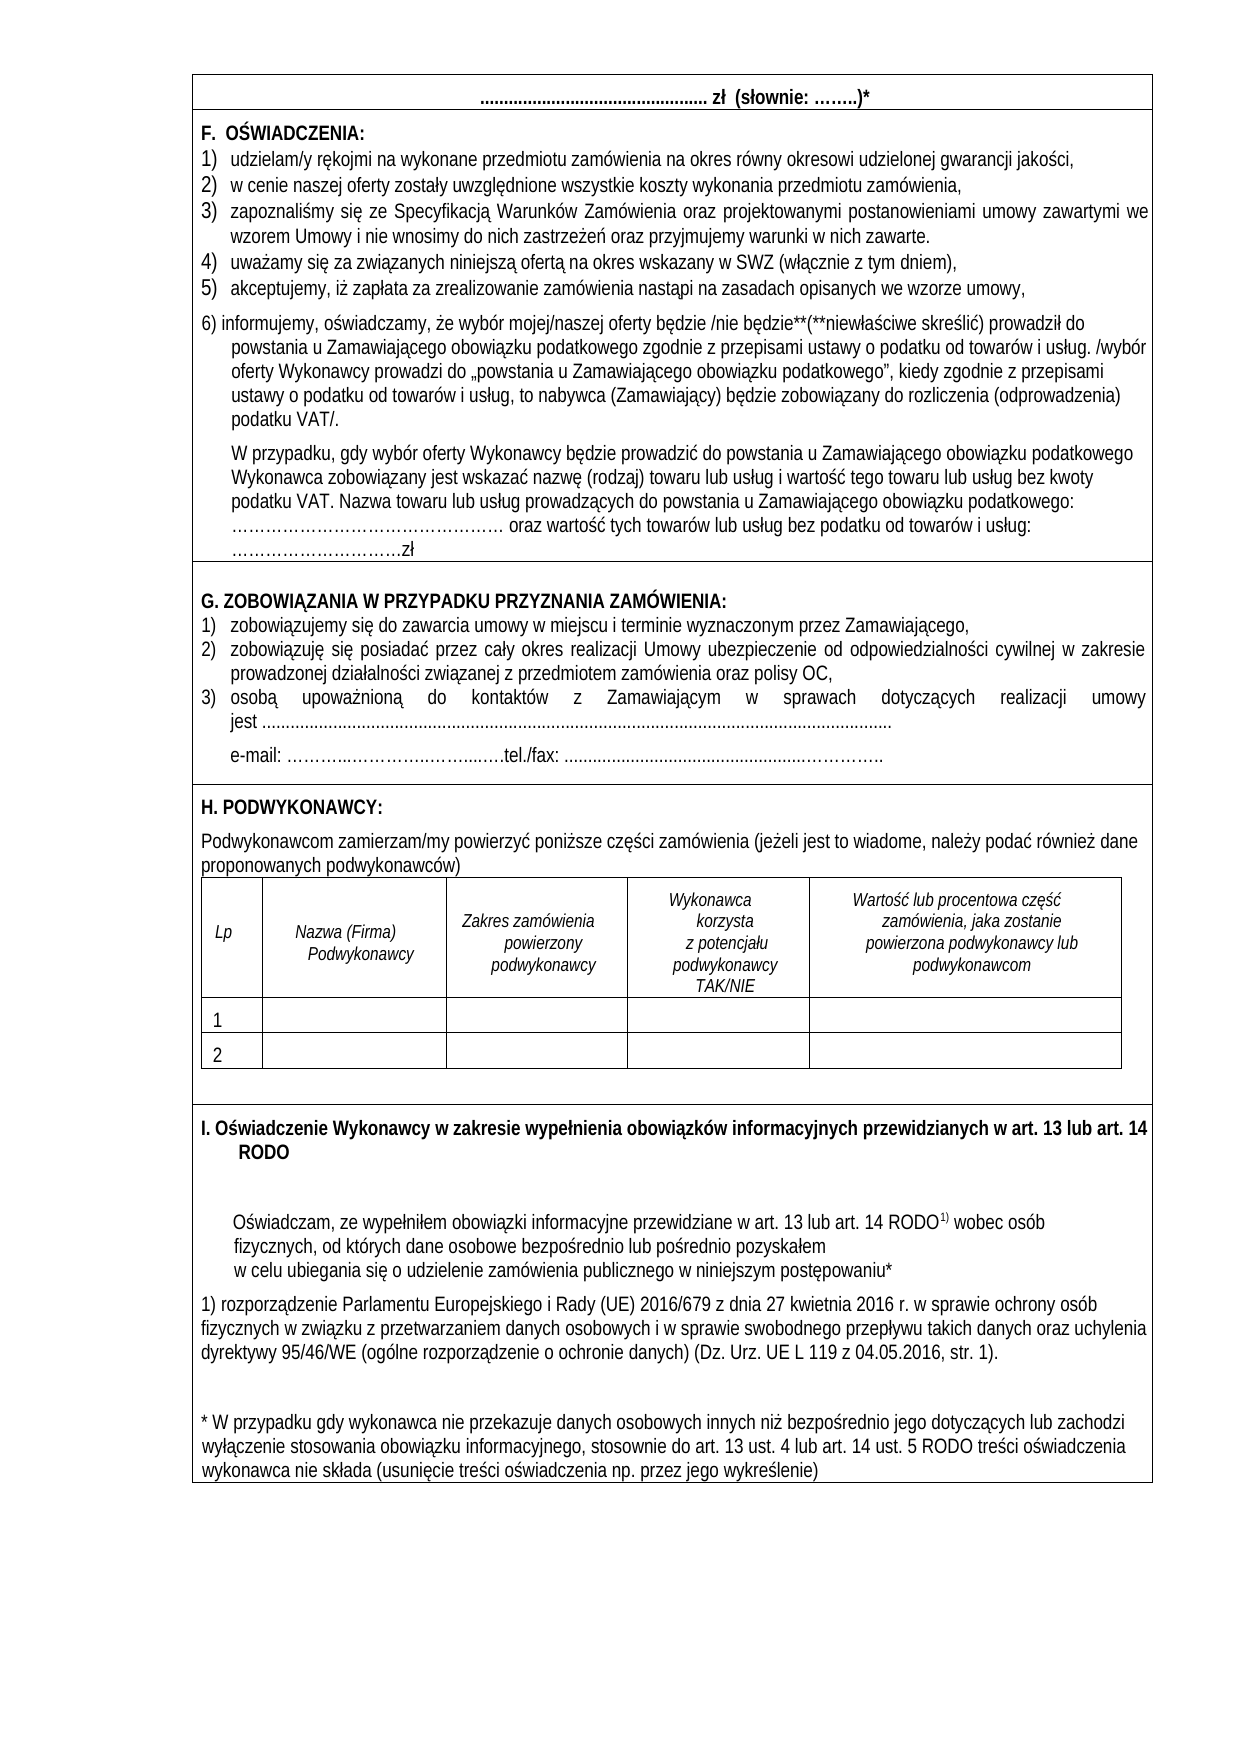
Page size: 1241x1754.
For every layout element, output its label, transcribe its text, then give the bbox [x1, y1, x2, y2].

table_cell G. ZOBOWIĄZANIA W PRZYPADKU PRZYZNANIA ZAMÓWIENIA: zobowiązujemy się do zawarcia umowy w miejscu i terminie wyznaczonym przez Zamawiającego, zobowiązuję się posiadać przez cały okres realizacji Umowy ubezpieczenie od odpowiedzialności cywilnej w zakresie prowadzonej działalności związanej z przedmiotem zamówienia oraz polisy OC, osobą upoważnioną do kontaktów z Zamawiającym w sprawach dotyczących realizacji umowy jest ..................................................................................................................................... e-mail: ………...…………..……....….tel./fax: ...................................................………….. [193, 562, 1152, 783]
table_cell F. OŚWIADCZENIA: udzielam/y rękojmi na wykonane przedmiotu zamówienia na okres równy okresowi udzielonej gwarancji jakości, w cenie naszej oferty zostały uwzględnione wszystkie koszty wykonania przedmiotu zamówienia, zapoznaliśmy się ze Specyfikacją Warunków Zamówienia oraz projektowanymi postanowieniami umowy zawartymi we wzorem Umowy i nie wnosimy do nich zastrzeżeń oraz przyjmujemy warunki w nich zawarte. uważamy się za związanych niniejszą ofertą na okres wskazany w SWZ (włącznie z tym dniem), akceptujemy, iż zapłata za zrealizowanie zamówienia nastąpi na zasadach opisanych we wzorze umowy, 6) informujemy, oświadczamy, że wybór mojej/naszej oferty będzie /nie będzie**(**niewłaściwe skreślić) prowadził do powstania u Zamawiającego obowiązku podatkowego zgodnie z przepisami ustawy o podatku od towarów i usług. /wybór oferty Wykonawcy prowadzi do „powstania u Zamawiającego obowiązku podatkowego”, kiedy zgodnie z przepisami ustawy o podatku od towarów i usług, to nabywca (Zamawiający) będzie zobowiązany do rozliczenia (odprowadzenia) podatku VAT/. W przypadku, gdy wybór oferty Wykonawcy będzie prowadzić do powstania u Zamawiającego obowiązku podatkowego Wykonawca zobowiązany jest wskazać nazwę (rodzaj) towaru lub usług i wartość tego towaru lub usług bez kwoty podatku VAT. Nazwa towaru lub usług prowadzących do powstania u Zamawiającego obowiązku podatkowego: ………………………………………… oraz wartość tych towarów lub usług bez podatku od towarów i usług: …………………………zł [193, 110, 1152, 561]
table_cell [193, 75, 1152, 109]
table_cell I. Oświadczenie Wykonawcy w zakresie wypełnienia obowiązków informacyjnych przewidzianych w art. 13 lub art. 14 RODO Oświadczam, ze wypełniłem obowiązki informacyjne przewidziane w art. 13 lub art. 14 RODO1) wobec osób fizycznych, od których dane osobowe bezpośrednio lub pośrednio pozyskałem w celu ubiegania się o udzielenie zamówienia publicznego w niniejszym postępowaniu* 1) rozporządzenie Parlamentu Europejskiego i Rady (UE) 2016/679 z dnia 27 kwietnia 2016 r. w sprawie ochrony osób fizycznych w związku z przetwarzaniem danych osobowych i w sprawie swobodnego przepływu takich danych oraz uchylenia dyrektywy 95/46/WE (ogólne rozporządzenie o ochronie danych) (Dz. Urz. UE L 119 z 04.05.2016, str. 1). * W przypadku gdy wykonawca nie przekazuje danych osobowych innych niż bezpośrednio jego dotyczących lub zachodzi wyłączenie stosowania obowiązku informacyjnego, stosownie do art. 13 ust. 4 lub art. 14 ust. 5 RODO treści oświadczenia wykonawca nie składa (usunięcie treści oświadczenia np. przez jego wykreślenie) [193, 1105, 1152, 1482]
table_cell H. PODWYKONAWCY: Podwykonawcom zamierzam/my powierzyć poniższe części zamówienia (jeżeli jest to wiadome, należy podać również dane proponowanych podwykonawców) [193, 785, 1152, 1104]
